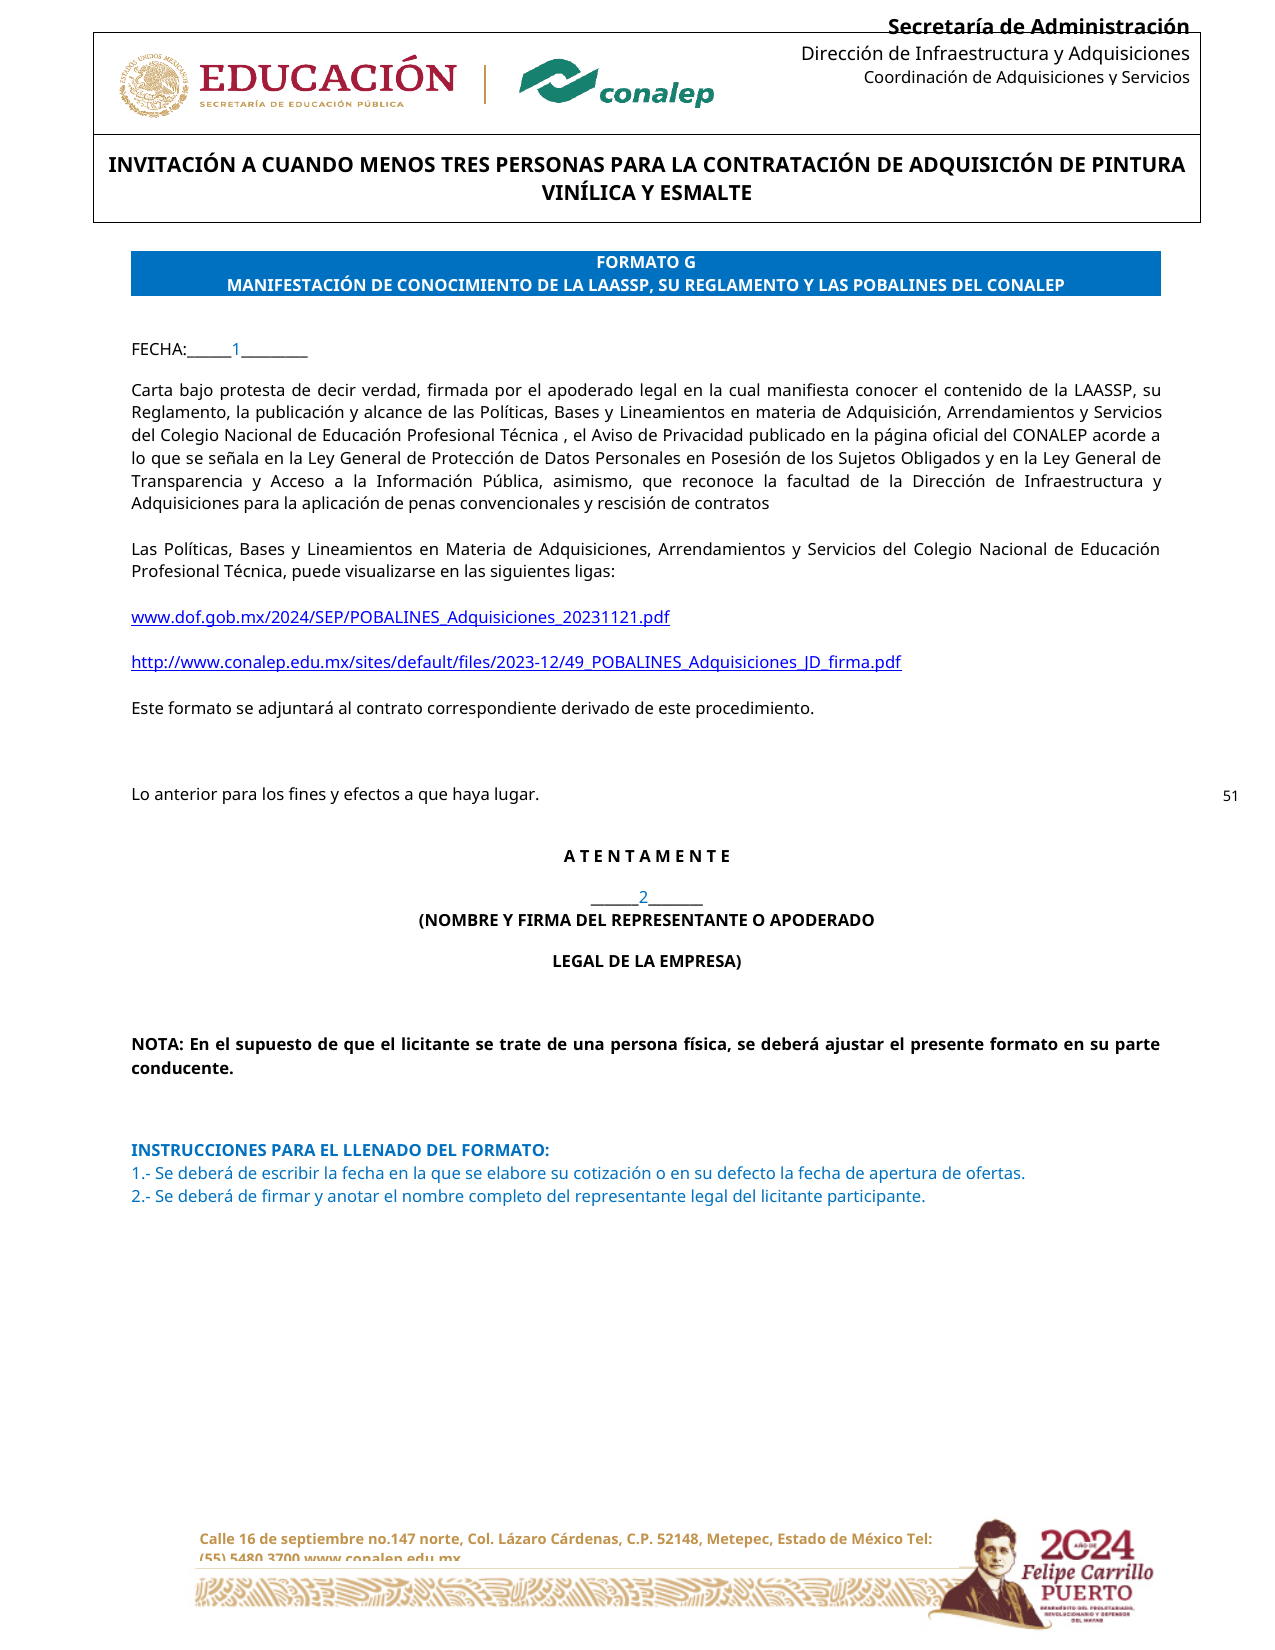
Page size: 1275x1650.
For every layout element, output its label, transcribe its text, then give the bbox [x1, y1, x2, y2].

picture [85, 1496, 1261, 1650]
text Carta bajo protesta de decir verdad, firmada por el apoderado legal en la cual manifiesta conocer el contenido de la LAASSP, su Reglamento, la publicación y alcance de las Políticas, Bases y Lineamientos en materia de Adquisición, Arrendamientos y Servicios del Colegio Nacional de Educación Profesional Técnica , el Aviso de Privacidad publicado en la página oficial del CONALEP acorde a lo que se señala en la Ley General de Protección de Datos Personales en Posesión de los Sujetos Obligados y en la Ley General de Transparencia y Acceso a la Información Pública, asimismo, que reconoce la facultad de la Dirección de Infraestructura y Adquisiciones para la aplicación de penas convencionales y rescisión de contratos [131, 378, 1162, 515]
picture [119, 53, 457, 118]
text A T E N T A M E N T E [131, 845, 1162, 868]
text Lo anterior para los fines y efectos a que haya lugar. [131, 783, 1162, 806]
text http://www.conalep.edu.mx/sites/default/files/2023-12/49_POBALINES_Adquisiciones_JD_firma.pdf [131, 651, 1162, 674]
text LEGAL DE LA EMPRESA) [131, 950, 1162, 973]
text NOTA: En el supuesto de que el licitante se trate de una persona física, se deberá ajustar el presente formato en su parte conducente. [131, 1032, 1162, 1079]
text Este formato se adjuntará al contrato correspondiente derivado de este procedimiento. [131, 696, 1162, 719]
text www.dof.gob.mx/2024/SEP/POBALINES_Adquisiciones_20231121.pdf [131, 606, 1162, 628]
text FORMATO G [131, 251, 1161, 273]
text 1.- Se deberá de escribir la fecha en la que se elabore su cotización o en su defecto la fecha de apertura de ofertas. [131, 1162, 1161, 1184]
text Las Políticas, Bases y Lineamientos en Materia de Adquisiciones, Arrendamientos y Servicios del Colegio Nacional de Educación Profesional Técnica, puede visualizarse en las siguientes ligas: [131, 537, 1162, 583]
text _______2________ [131, 886, 1162, 909]
text (NOMBRE Y FIRMA DEL REPRESENTANTE O APODERADO [131, 909, 1162, 932]
text 2.- Se deberá de firmar y anotar el nombre completo del representante legal del licitante participante. [131, 1184, 1161, 1207]
picture [501, 46, 751, 119]
text MANIFESTACIÓN DE CONOCIMIENTO DE LA LAASSP, SU REGLAMENTO Y LAS POBALINES DEL CONALEP [131, 273, 1161, 296]
text FECHA:______1_________ [131, 337, 1162, 360]
text INSTRUCCIONES PARA EL LLENADO DEL FORMATO: [131, 1139, 1161, 1162]
